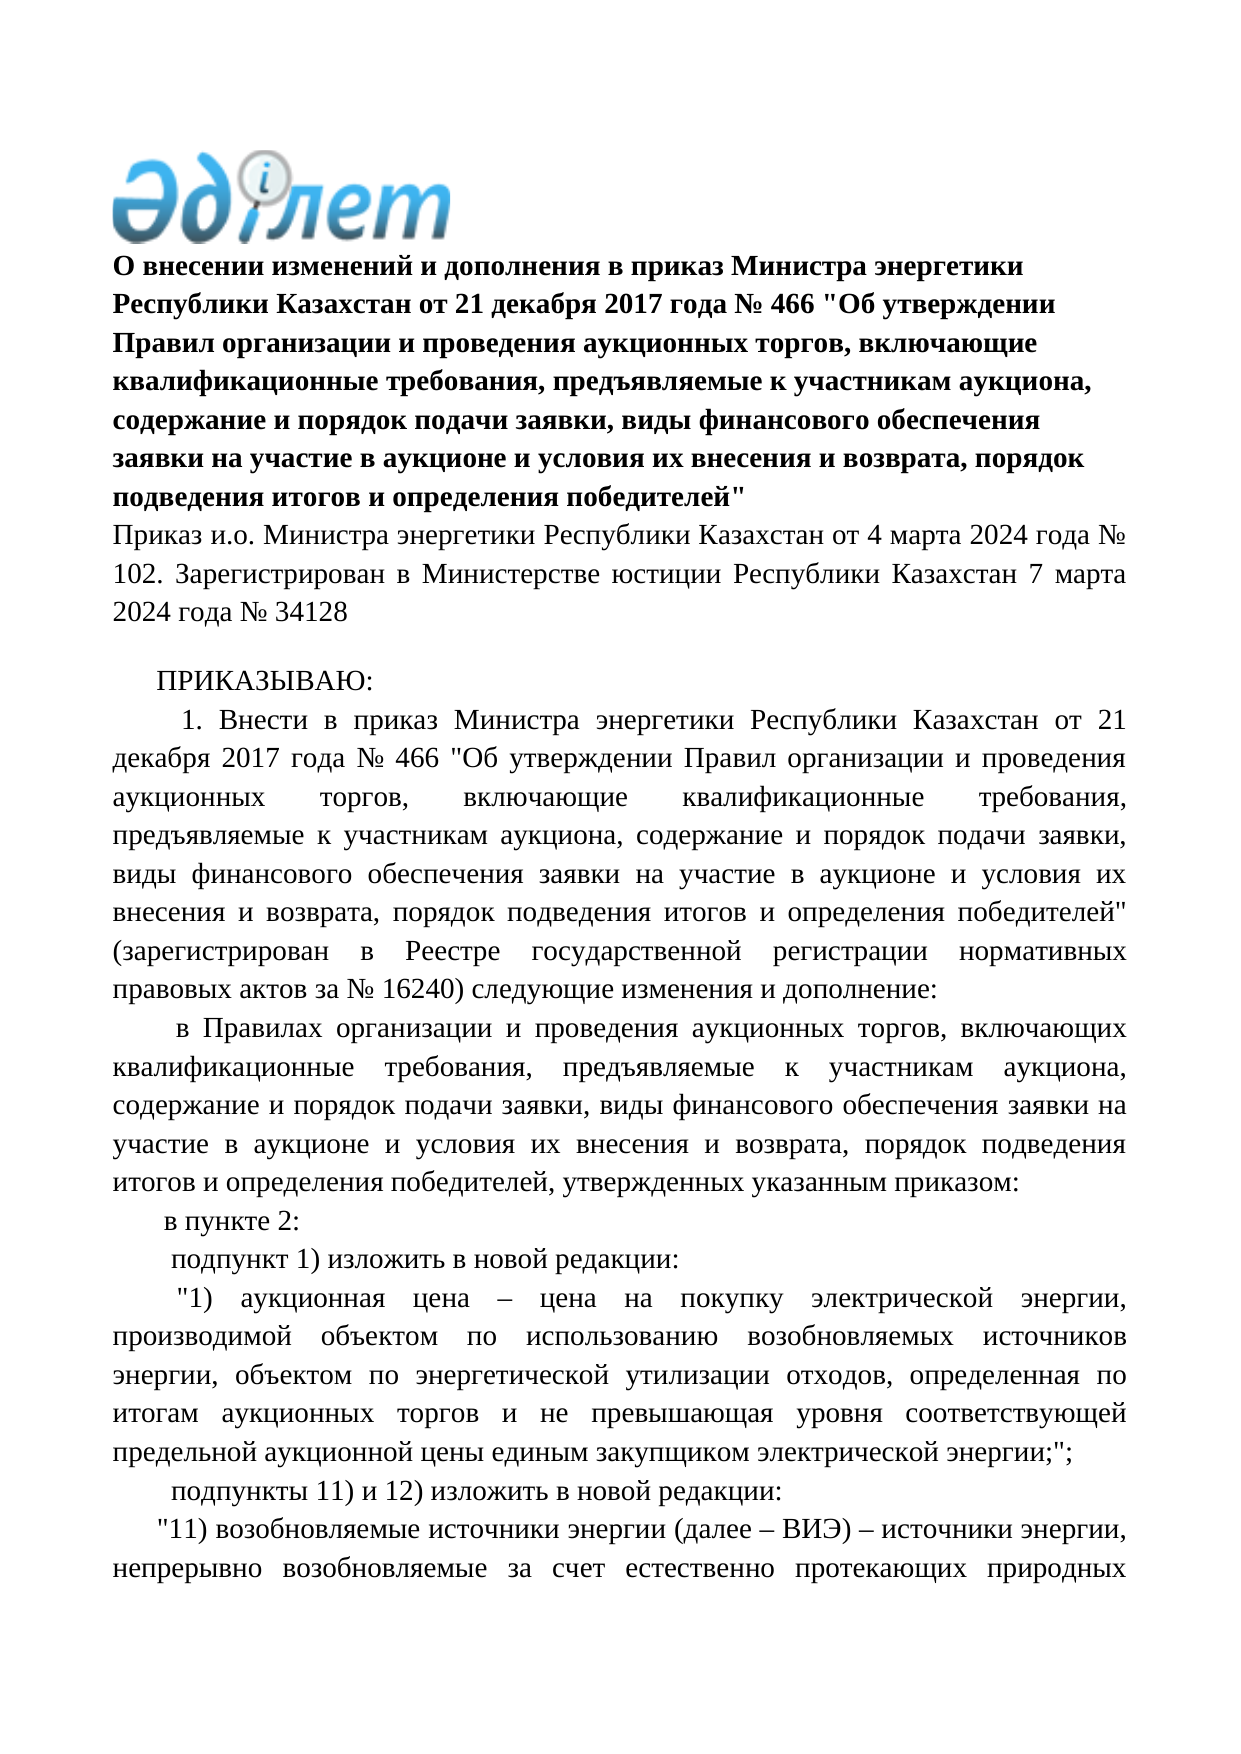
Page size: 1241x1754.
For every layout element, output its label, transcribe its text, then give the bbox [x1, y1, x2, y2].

text в пункте 2: [112, 1203, 1128, 1236]
text "1) аукционная цена – цена на покупку электрической энергии, производимой объектом по использованию возобновляемых источников энергии, объектом по энергетической утилизации отходов, определенная по итогам аукционных торгов и не превышающая уровня соответствующей предельной аукционной цены единым закупщиком электрической энергии;"; [112, 1280, 1128, 1468]
text подпункт 1) изложить в новой редакции: [112, 1241, 1128, 1275]
picture [112, 150, 451, 244]
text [112, 1511, 1128, 1583]
text в Правилах организации и проведения аукционных торгов, включающих квалификационные требования, предъявляемые к участникам аукциона, содержание и порядок подачи заявки, виды финансового обеспечения заявки на участие в аукционе и условия их внесения и возврата, порядок подведения итогов и определения победителей, утвержденных указанным приказом: [112, 1010, 1128, 1198]
text подпункты 11) и 12) изложить в новой редакции: [112, 1473, 1128, 1506]
text Приказ и.о. Министра энергетики Республики Казахстан от 4 марта 2024 года № 102. Зарегистрирован в Министерстве юстиции Республики Казахстан 7 марта 2024 года № 34128 [112, 517, 1128, 628]
text ПРИКАЗЫВАЮ: [112, 663, 1128, 697]
text О внесении изменений и дополнения в приказ Министра энергетики Республики Казахстан от 21 декабря 2017 года № 466 "Об утверждении Правил организации и проведения аукционных торгов, включающие квалификационные требования, предъявляемые к участникам аукциона, содержание и порядок подачи заявки, виды финансового обеспечения заявки на участие в аукционе и условия их внесения и возврата, порядок подведения итогов и определения победителей" [112, 248, 1128, 512]
text 1. Внести в приказ Министра энергетики Республики Казахстан от 21 декабря 2017 года № 466 "Об утверждении Правил организации и проведения аукционных торгов, включающие квалификационные требования, предъявляемые к участникам аукциона, содержание и порядок подачи заявки, виды финансового обеспечения заявки на участие в аукционе и условия их внесения и возврата, порядок подведения итогов и определения победителей" (зарегистрирован в Реестре государственной регистрации нормативных правовых актов за № 16240) следующие изменения и дополнение: [112, 702, 1128, 1005]
